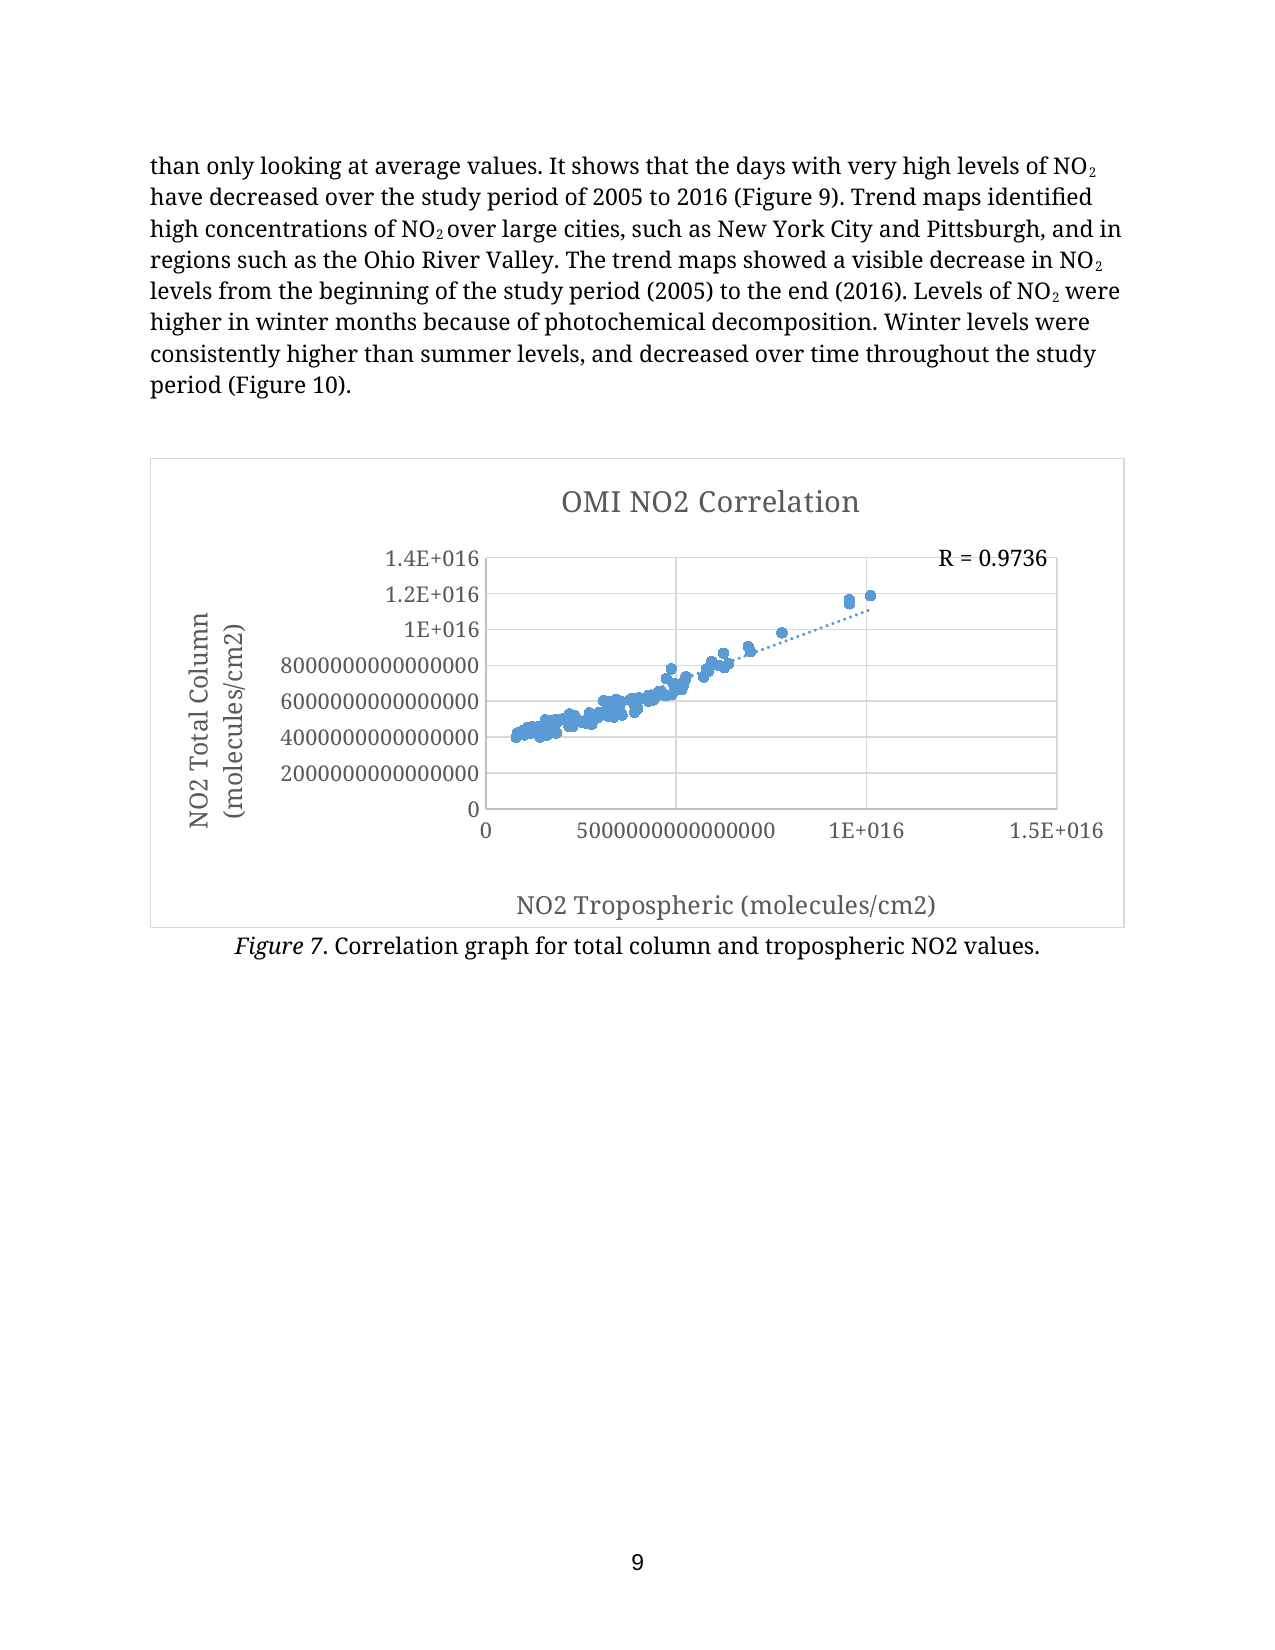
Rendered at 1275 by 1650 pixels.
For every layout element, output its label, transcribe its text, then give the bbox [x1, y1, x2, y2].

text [150, 150, 1125, 400]
text Figure 7. Correlation graph for total column and tropospheric NO2 values. [150, 930, 1125, 961]
